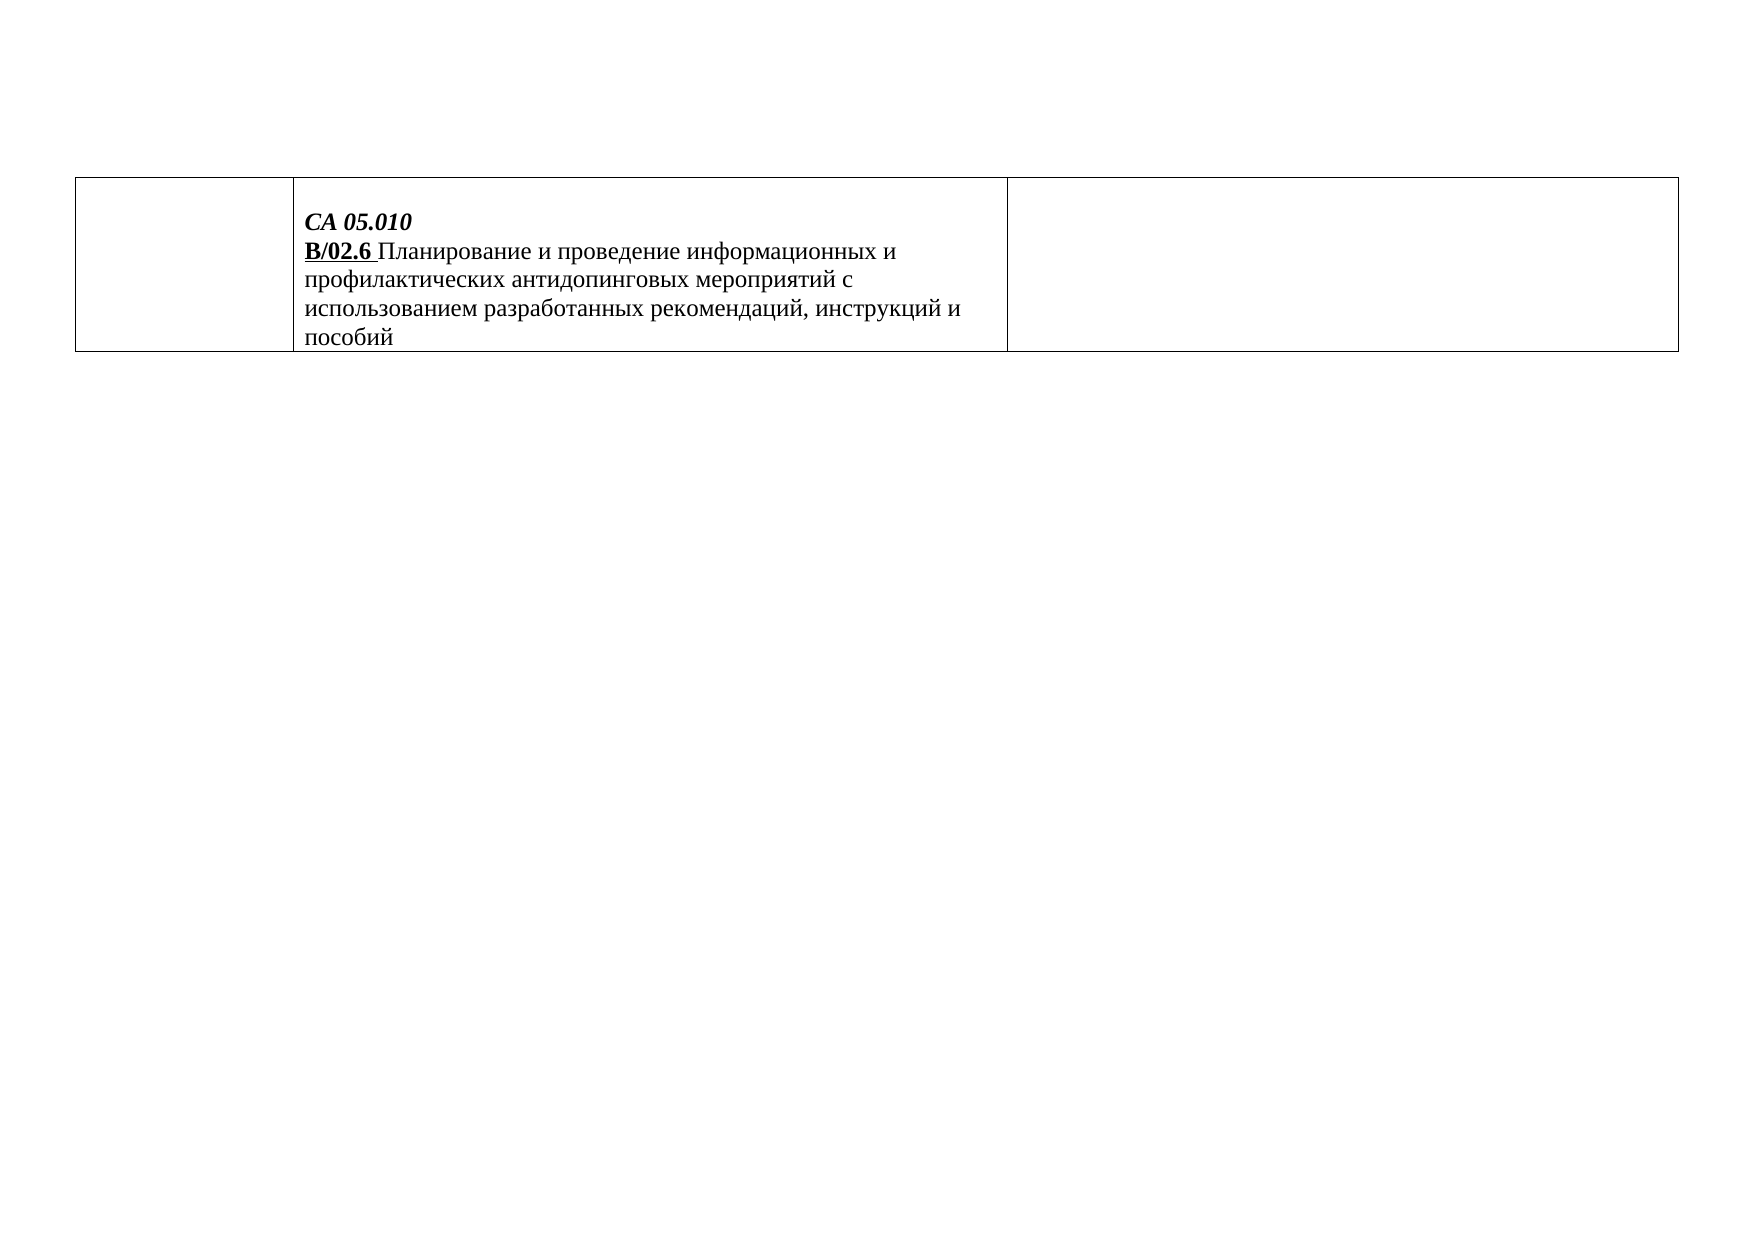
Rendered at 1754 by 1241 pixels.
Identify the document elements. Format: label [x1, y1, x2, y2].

table_cell [1008, 178, 1678, 351]
table_cell [76, 178, 293, 351]
